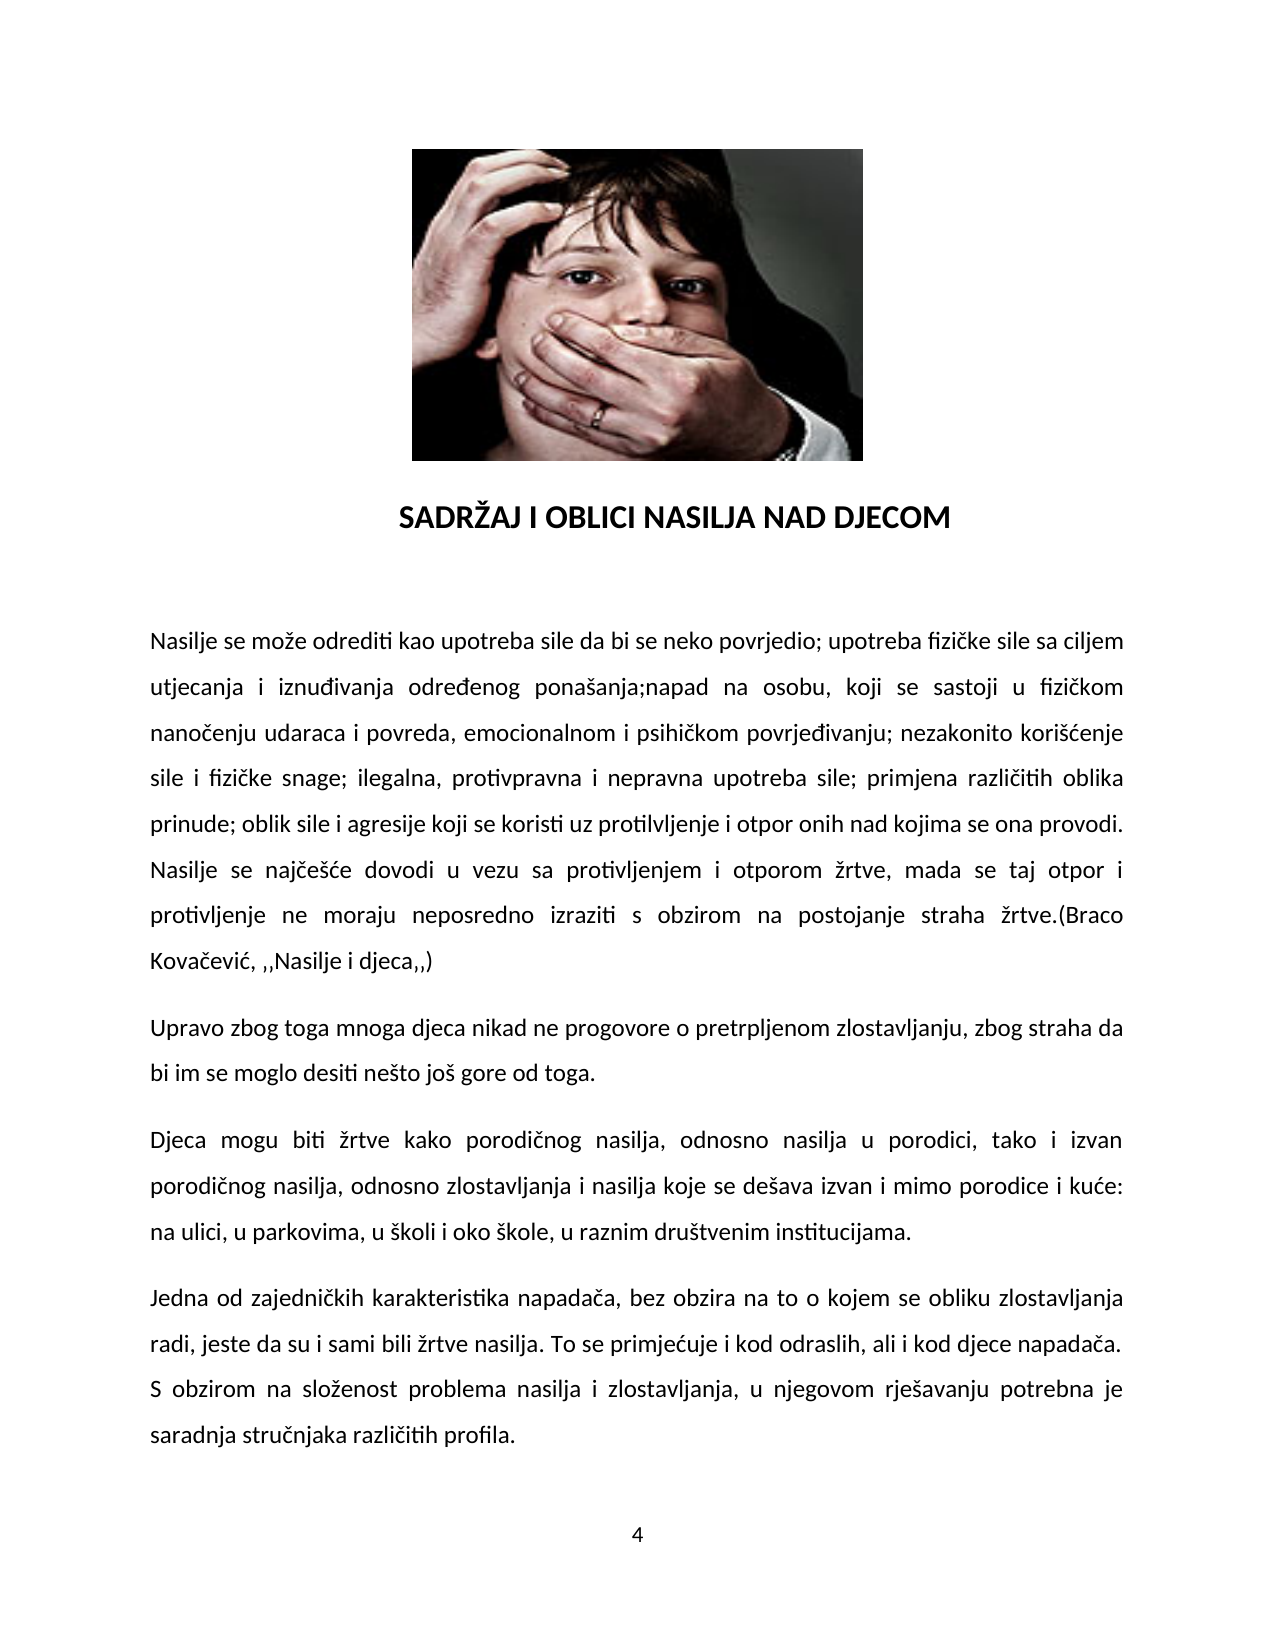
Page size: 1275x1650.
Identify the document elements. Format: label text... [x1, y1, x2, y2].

text Nasilje se može odrediti kao upotreba sile da bi se neko povrjedio; upotreba fizičke sile sa ciljem utjecanja i iznuđivanja određenog ponašanja;napad na osobu, koji se sastoji u fizičkom nanočenju udaraca i povreda, emocionalnom i psihičkom povrjeđivanju; nezakonito korišćenje sile i fizičke snage; ilegalna, protivpravna i nepravna upotreba sile; primjena različitih oblika prinude; oblik sile i agresije koji se koristi uz protilvljenje i otpor onih nad kojima se ona provodi. Nasilje se najčešće dovodi u vezu sa protivljenjem i otporom žrtve, mada se taj otpor i protivljenje ne moraju neposredno izraziti s obzirom na postojanje straha žrtve.(Braco Kovačević, ‚‚Nasilje i djeca‚‚) [150, 625, 1125, 976]
text Upravo zbog toga mnoga djeca nikad ne progovore o pretrpljenom zlostavljanju, zbog straha da bi im se moglo desiti nešto još gore od toga. [150, 1012, 1125, 1088]
text Djeca mogu biti žrtve kako porodičnog nasilja, odnosno nasilja u porodici, tako i izvan porodičnog nasilja, odnosno zlostavljanja i nasilja koje se dešava izvan i mimo porodice i kuće: na ulici, u parkovima, u školi i oko škole, u raznim društvenim institucijama. [150, 1124, 1125, 1246]
picture [412, 149, 863, 461]
text Jedna od zajedničkih karakteristika napadača, bez obzira na to o kojem se obliku zlostavljanja radi, jeste da su i sami bili žrtve nasilja. To se primjećuje i kod odraslih, ali i kod djece napadača. S obzirom na složenost problema nasilja i zlostavljanja, u njegovom rješavanju potrebna je saradnja stručnjaka različitih profila. [150, 1282, 1125, 1450]
list SADRŽAJ I OBLICI NASILJA NAD DJECOM [225, 496, 1125, 537]
